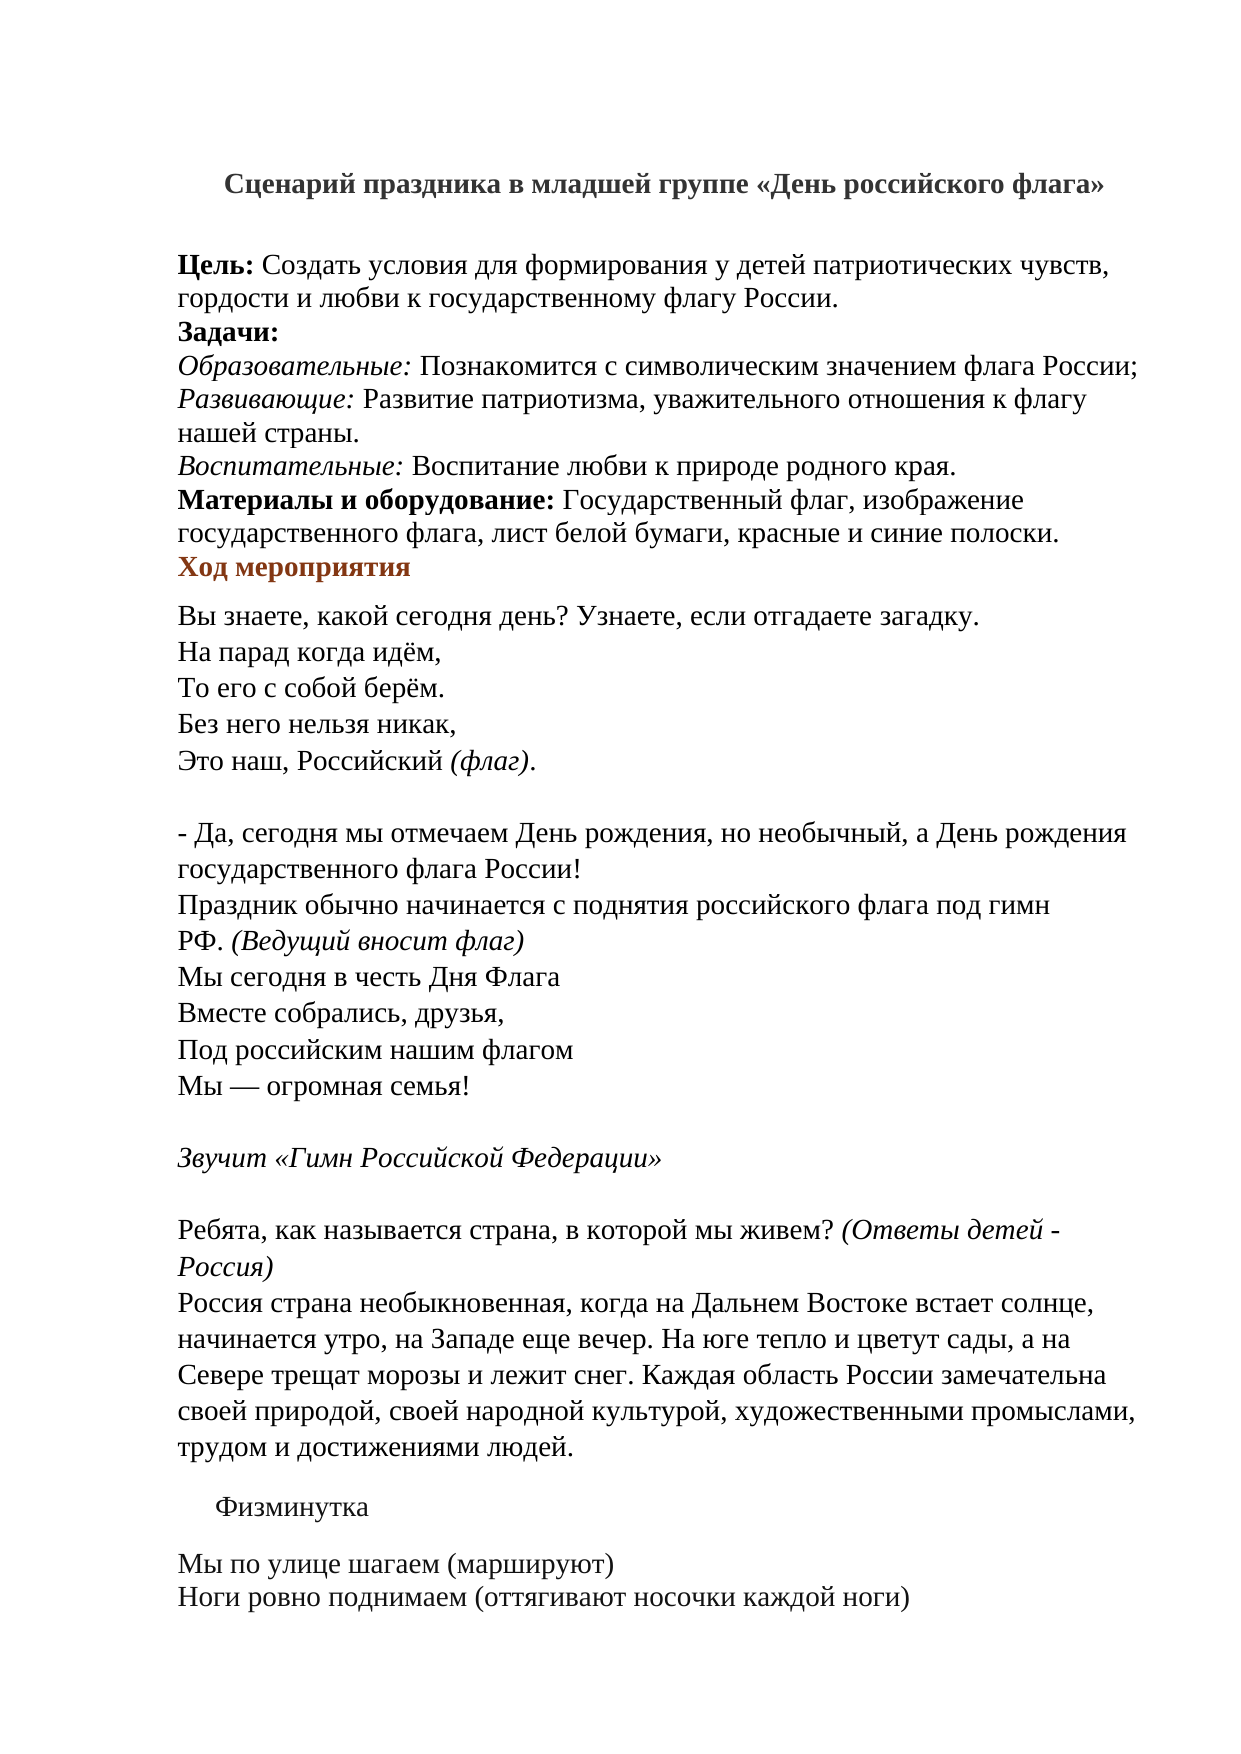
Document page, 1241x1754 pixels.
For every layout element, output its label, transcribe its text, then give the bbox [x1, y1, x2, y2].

text Мы по улице шагаем (маршируют) [177, 1546, 1152, 1579]
text Ход мероприятия [177, 549, 1152, 582]
text Цель: Создать условия для формирования у детей патриотических чувств, гордости и любви к государственному флагу России. Задачи: Образовательные: Познакомится с символическим значением флага России; Развивающие: Развитие патриотизма, уважительного отношения к флагу нашей страны. Воспитательные: Воспитание любви к природе родного края. Материалы и оборудование: Государственный флаг, изображение государственного флага, лист белой бумаги, красные и синие полоски. [279, 247, 1152, 549]
text Ноги ровно поднимаем (оттягивают носочки каждой ноги) [177, 1579, 1152, 1613]
text Физминутка [177, 1489, 1152, 1522]
text Сценарий праздника в младшей группе «День российского флага» [177, 167, 1152, 200]
text Вы знаете, какой сегодня день? Узнаете, если отгадаете загадку. На парад когда идём, То его с собой берём. Без него нельзя никак, Это наш, Российский (флаг). - Да, сегодня мы отмечаем День рождения, но необычный, а День рождения государственного флага России! Праздник обычно начинается с поднятия российского флага под гимн РФ. (Ведущий вносит флаг) Мы сегодня в честь Дня Флага Вместе собрались, друзья, Под российским нашим флагом Мы — огромная семья! Звучит «Гимн Российской Федерации» Ребята, как называется страна, в которой мы живем? (Ответы детей - Россия) Россия страна необыкновенная, когда на Дальнем Востоке встает солнце, начинается утро, на Западе еще вечер. На юге тепло и цветут сады, а на Севере трещат морозы и лежит снег. Каждая область России замечательна своей природой, своей народной культурой, художественными промыслами, трудом и достижениями людей. [177, 598, 1152, 1463]
